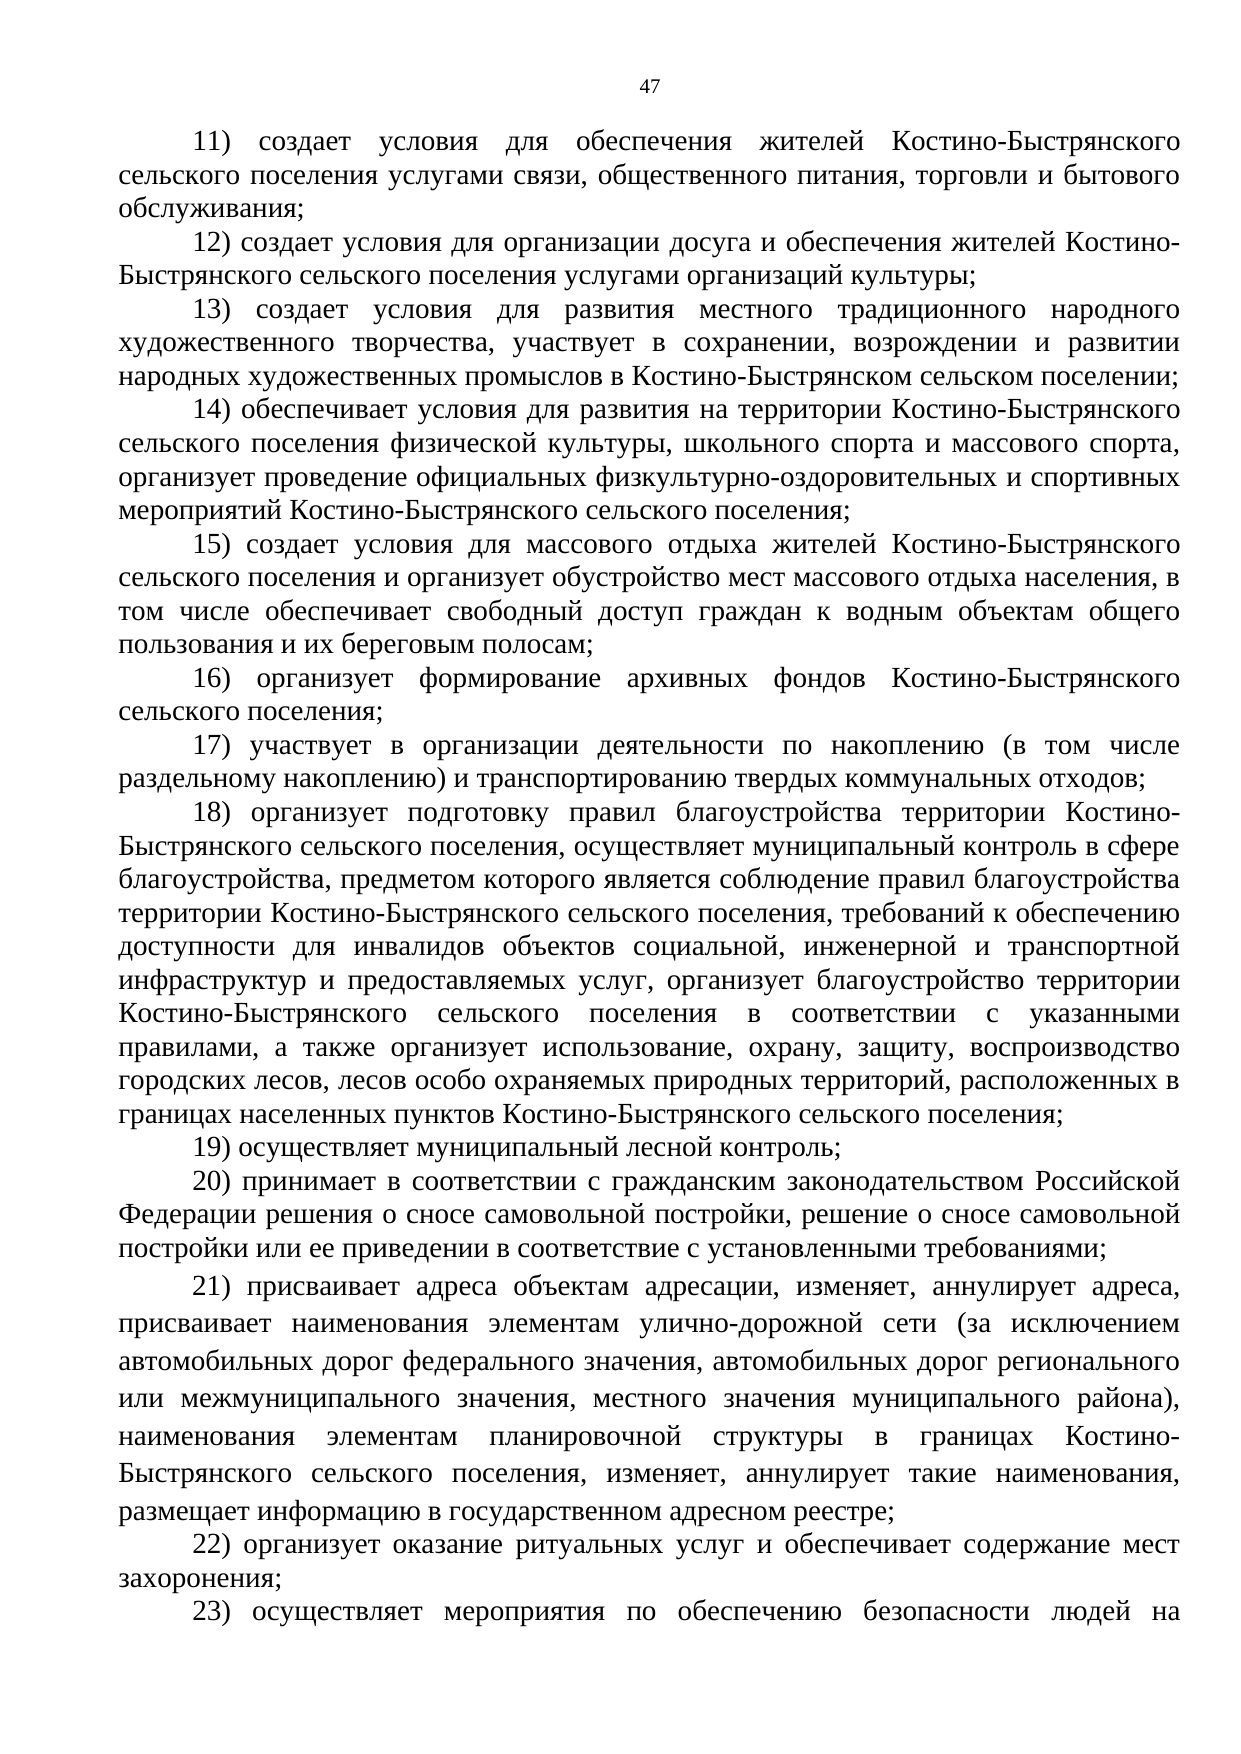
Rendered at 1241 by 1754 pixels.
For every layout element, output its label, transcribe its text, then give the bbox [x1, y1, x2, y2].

text 21) присваивает адреса объектам адресации, изменяет, аннулирует адреса, присваивает наименования элементам улично-дорожной сети (за исключением автомобильных дорог федерального значения, автомобильных дорог регионального или межмуниципального значения, местного значения муниципального района), наименования элементам планировочной структуры в границах Костино-Быстрянского сельского поселения, изменяет, аннулирует такие наименования, размещает информацию в государственном адресном реестре; [118, 1264, 1181, 1526]
text 22) организует оказание ритуальных услуг и обеспечивает содержание мест захоронения; [118, 1526, 1181, 1593]
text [118, 1593, 1181, 1627]
text 14) обеспечивает условия для развития на территории Костино-Быстрянского сельского поселения физической культуры, школьного спорта и массового спорта, организует проведение официальных физкультурно-оздоровительных и спортивных мероприятий Костино-Быстрянского сельского поселения; [118, 392, 1181, 526]
text 16) организует формирование архивных фондов Костино-Быстрянского сельского поселения; [118, 660, 1181, 727]
text 19) осуществляет муниципальный лесной контроль; [118, 1129, 1181, 1163]
text 20) принимает в соответствии с гражданским законодательством Российской Федерации решения о сносе самовольной постройки, решение о сносе самовольной постройки или ее приведении в соответствие с установленными требованиями; [118, 1163, 1181, 1264]
text 15) создает условия для массового отдыха жителей Костино-Быстрянского сельского поселения и организует обустройство мест массового отдыха населения, в том числе обеспечивает свободный доступ граждан к водным объектам общего пользования и их береговым полосам; [118, 526, 1181, 660]
text 18) организует подготовку правил благоустройства территории Костино-Быстрянского сельского поселения, осуществляет муниципальный контроль в сфере благоустройства, предметом которого является соблюдение правил благоустройства территории Костино-Быстрянского сельского поселения, требований к обеспечению доступности для инвалидов объектов социальной, инженерной и транспортной инфраструктур и предоставляемых услуг, организует благоустройство территории Костино-Быстрянского сельского поселения в соответствии с указанными правилами, а также организует использование, охрану, защиту, воспроизводство городских лесов, лесов особо охраняемых природных территорий, расположенных в границах населенных пунктов Костино-Быстрянского сельского поселения; [118, 794, 1181, 1129]
text 12) создает условия для организации досуга и обеспечения жителей Костино-Быстрянского сельского поселения услугами организаций культуры; [118, 224, 1181, 291]
text 17) участвует в организации деятельности по накоплению (в том числе раздельному накоплению) и транспортированию твердых коммунальных отходов; [118, 727, 1181, 794]
text 13) создает условия для развития местного традиционного народного художественного творчества, участвует в сохранении, возрождении и развитии народных художественных промыслов в Костино-Быстрянском сельском поселении; [118, 291, 1181, 392]
text 11) создает условия для обеспечения жителей Костино-Быстрянского сельского поселения услугами связи, общественного питания, торговли и бытового обслуживания; [118, 123, 1181, 224]
